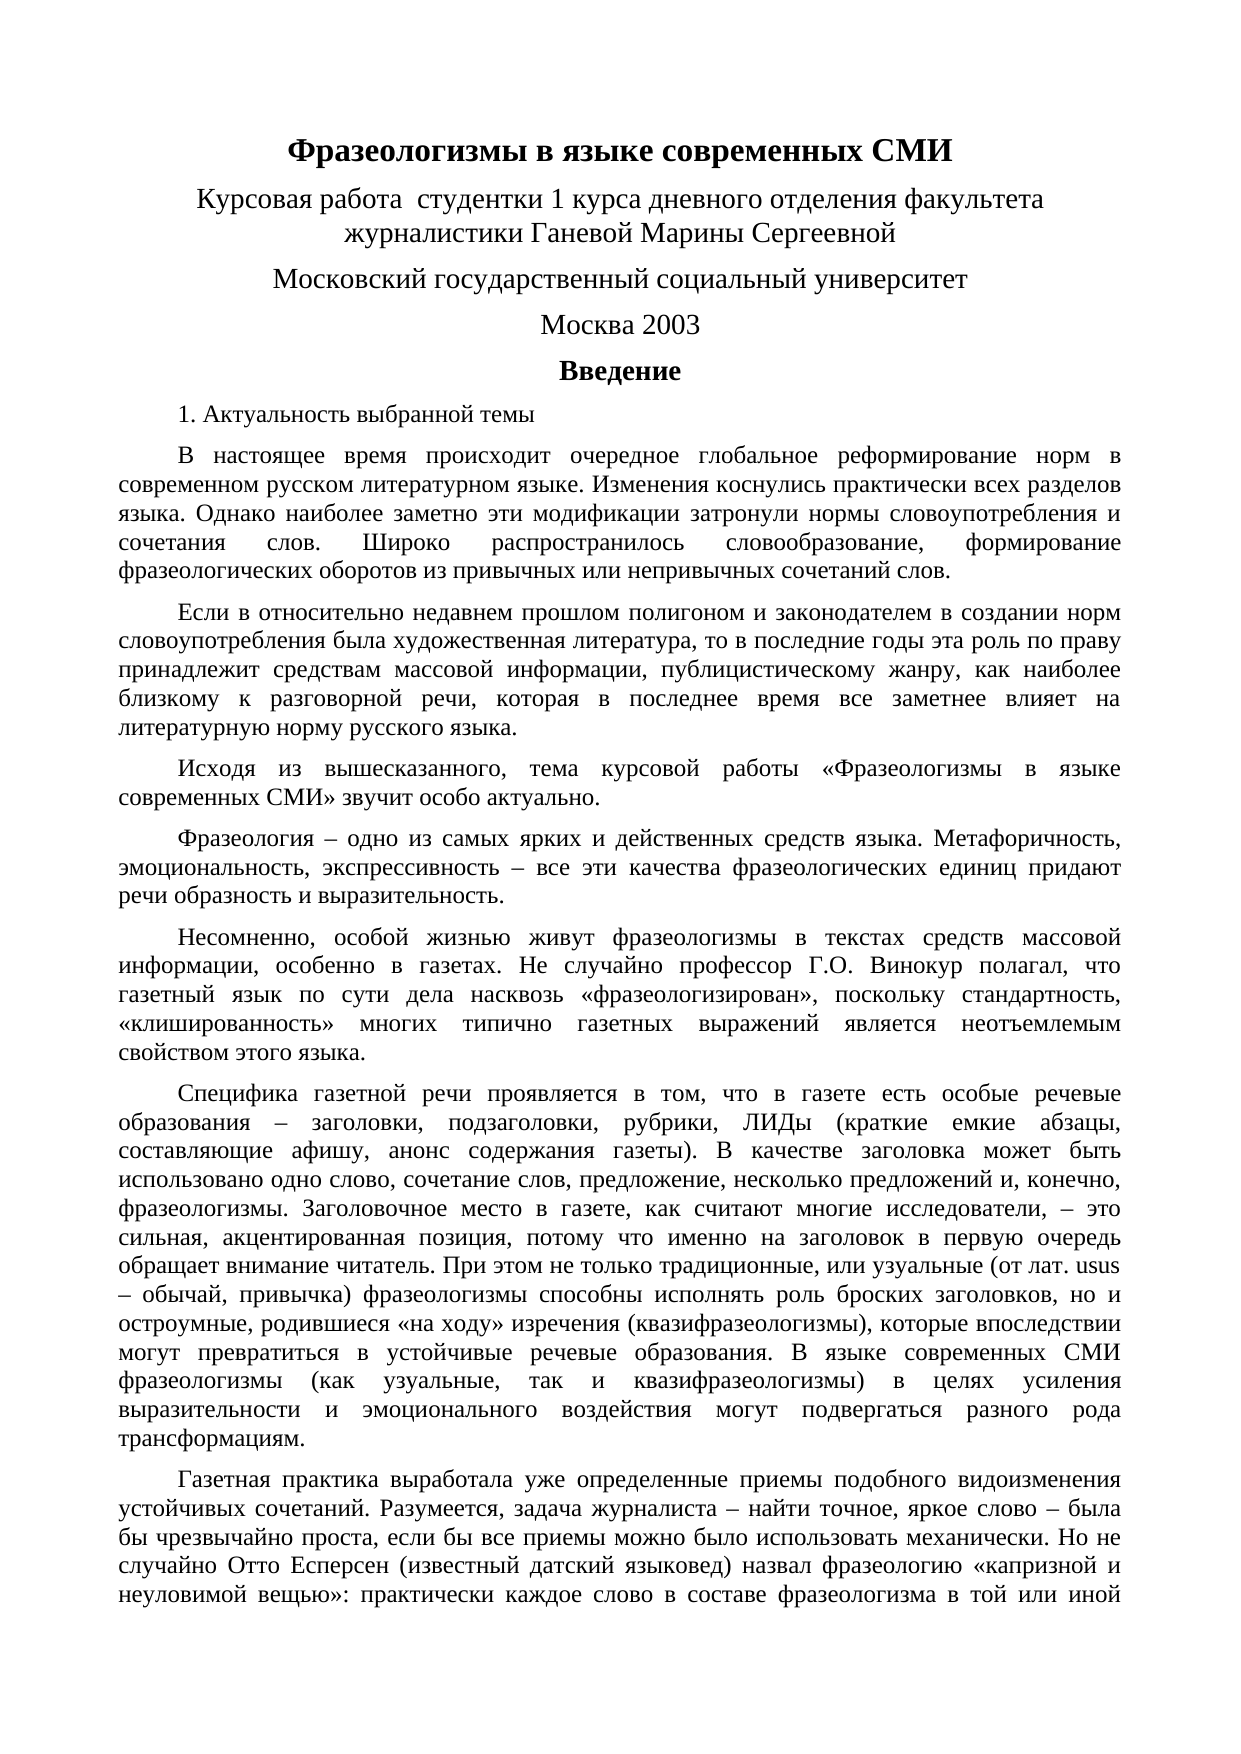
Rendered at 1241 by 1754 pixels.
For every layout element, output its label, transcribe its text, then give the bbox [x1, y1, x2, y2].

text Введение [118, 353, 1122, 387]
text Фразеология – одно из самых ярких и действенных средств языка. Метафоричность, эмоциональность, экспрессивность – все эти качества фразеологических единиц придают речи образность и выразительность. [118, 823, 1122, 909]
text Московский государственный социальный университет [118, 261, 1122, 294]
text 1. Актуальность выбранной темы [118, 399, 1122, 428]
text Москва 2003 [118, 307, 1122, 341]
text Специфика газетной речи проявляется в том, что в газете есть особые речевые образования – заголовки, подзаголовки, рубрики, ЛИДы (краткие емкие абзацы, составляющие афишу, анонс содержания газеты). В качестве заголовка может быть использовано одно слово, сочетание слов, предложение, несколько предложений и, конечно, фразеологизмы. Заголовочное место в газете, как считают многие исследователи, – это сильная, акцентированная позиция, потому что именно на заголовок в первую очередь обращает внимание читатель. При этом не только традиционные, или узуальные (от лат. usus – обычай, привычка) фразеологизмы способны исполнять роль броских заголовков, но и остроумные, родившиеся «на ходу» изречения (квазифразеологизмы), которые впоследствии могут превратиться в устойчивые речевые образования. В языке современных СМИ фразеологизмы (как узуальные, так и квазифразеологизмы) в целях усиления выразительности и эмоционального воздействия могут подвергаться разного рода трансформациям. [118, 1078, 1122, 1452]
text В настоящее время происходит очередное глобальное реформирование норм в современном русском литературном языке. Изменения коснулись практически всех разделов языка. Однако наиболее заметно эти модификации затронули нормы словоупотребления и сочетания слов. Широко распространилось словообразование, формирование фразеологических оборотов из привычных или непривычных сочетаний слов. [118, 440, 1122, 584]
text Несомненно, особой жизнью живут фразеологизмы в текстах средств массовой информации, особенно в газетах. Не случайно профессор Г.О. Винокур полагал, что газетный язык по сути дела насквозь «фразеологизирован», поскольку стандартность, «клишированность» многих типично газетных выражений является неотъемлемым свойством этого языка. [118, 922, 1122, 1065]
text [118, 1464, 1122, 1608]
text Курсовая работа студентки 1 курса дневного отделения факультета журналистики Ганевой Марины Сергеевной [118, 181, 1122, 248]
text Фразеологизмы в языке современных СМИ [118, 131, 1122, 169]
text Если в относительно недавнем прошлом полигоном и законодателем в создании норм словоупотребления была художественная литература, то в последние годы эта роль по праву принадлежит средствам массовой информации, публицистическому жанру, как наиболее близкому к разговорной речи, которая в последнее время все заметнее влияет на литературную норму русского языка. [118, 597, 1122, 740]
text Исходя из вышесказанного, тема курсовой работы «Фразеологизмы в языке современных СМИ» звучит особо актуально. [118, 753, 1122, 810]
